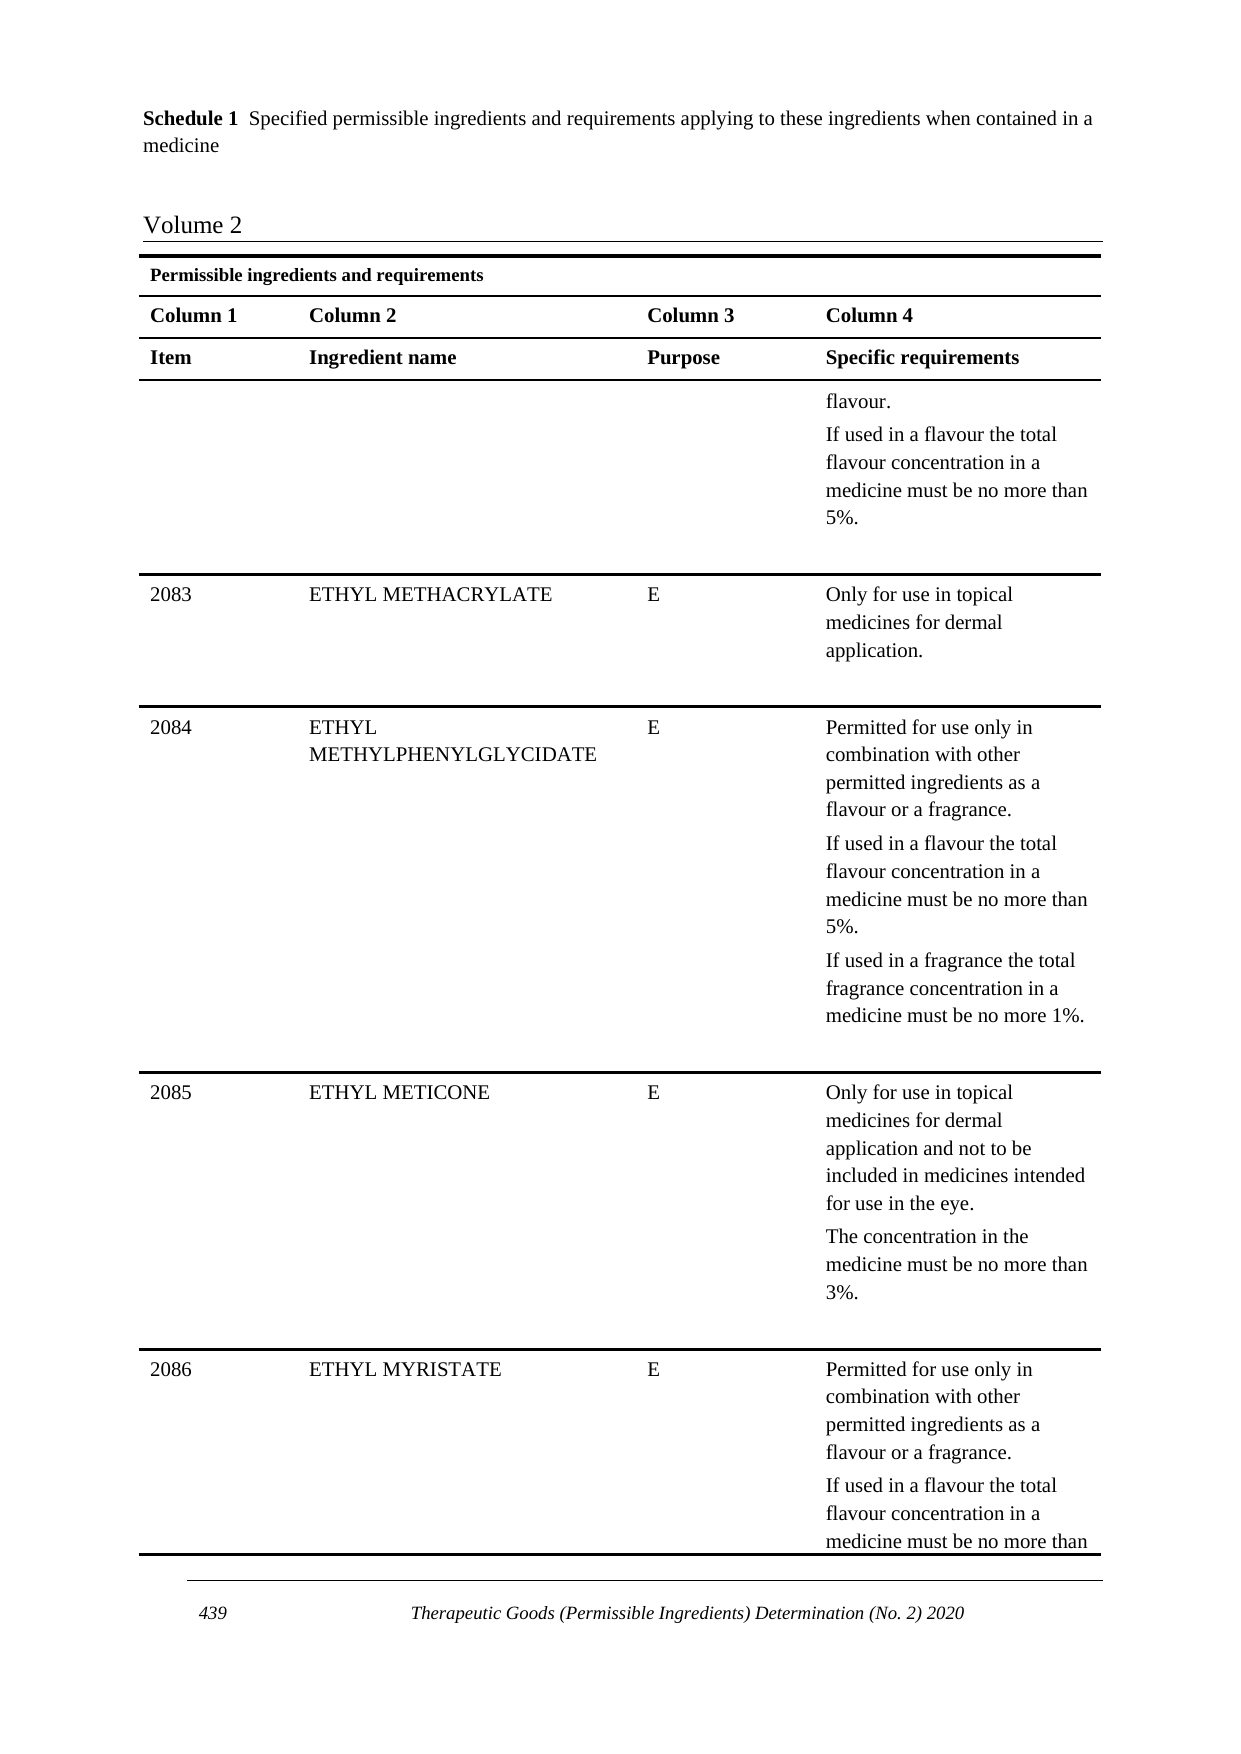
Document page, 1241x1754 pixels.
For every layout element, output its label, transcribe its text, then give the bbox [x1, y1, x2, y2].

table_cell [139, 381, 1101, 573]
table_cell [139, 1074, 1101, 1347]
table_cell Column 4 [814, 297, 1101, 337]
table_cell Ingredient name [298, 339, 636, 379]
table_cell Column 1 [139, 297, 298, 337]
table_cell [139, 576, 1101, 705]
table_cell Item [139, 339, 298, 379]
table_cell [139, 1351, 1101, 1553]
table_cell Specific requirements [814, 339, 1101, 379]
table_header Permissible ingredients and requirements [139, 258, 1101, 295]
table_cell Column 2 [298, 297, 636, 337]
table_cell Column 3 [636, 297, 814, 337]
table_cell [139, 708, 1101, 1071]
table_cell Purpose [636, 339, 814, 379]
